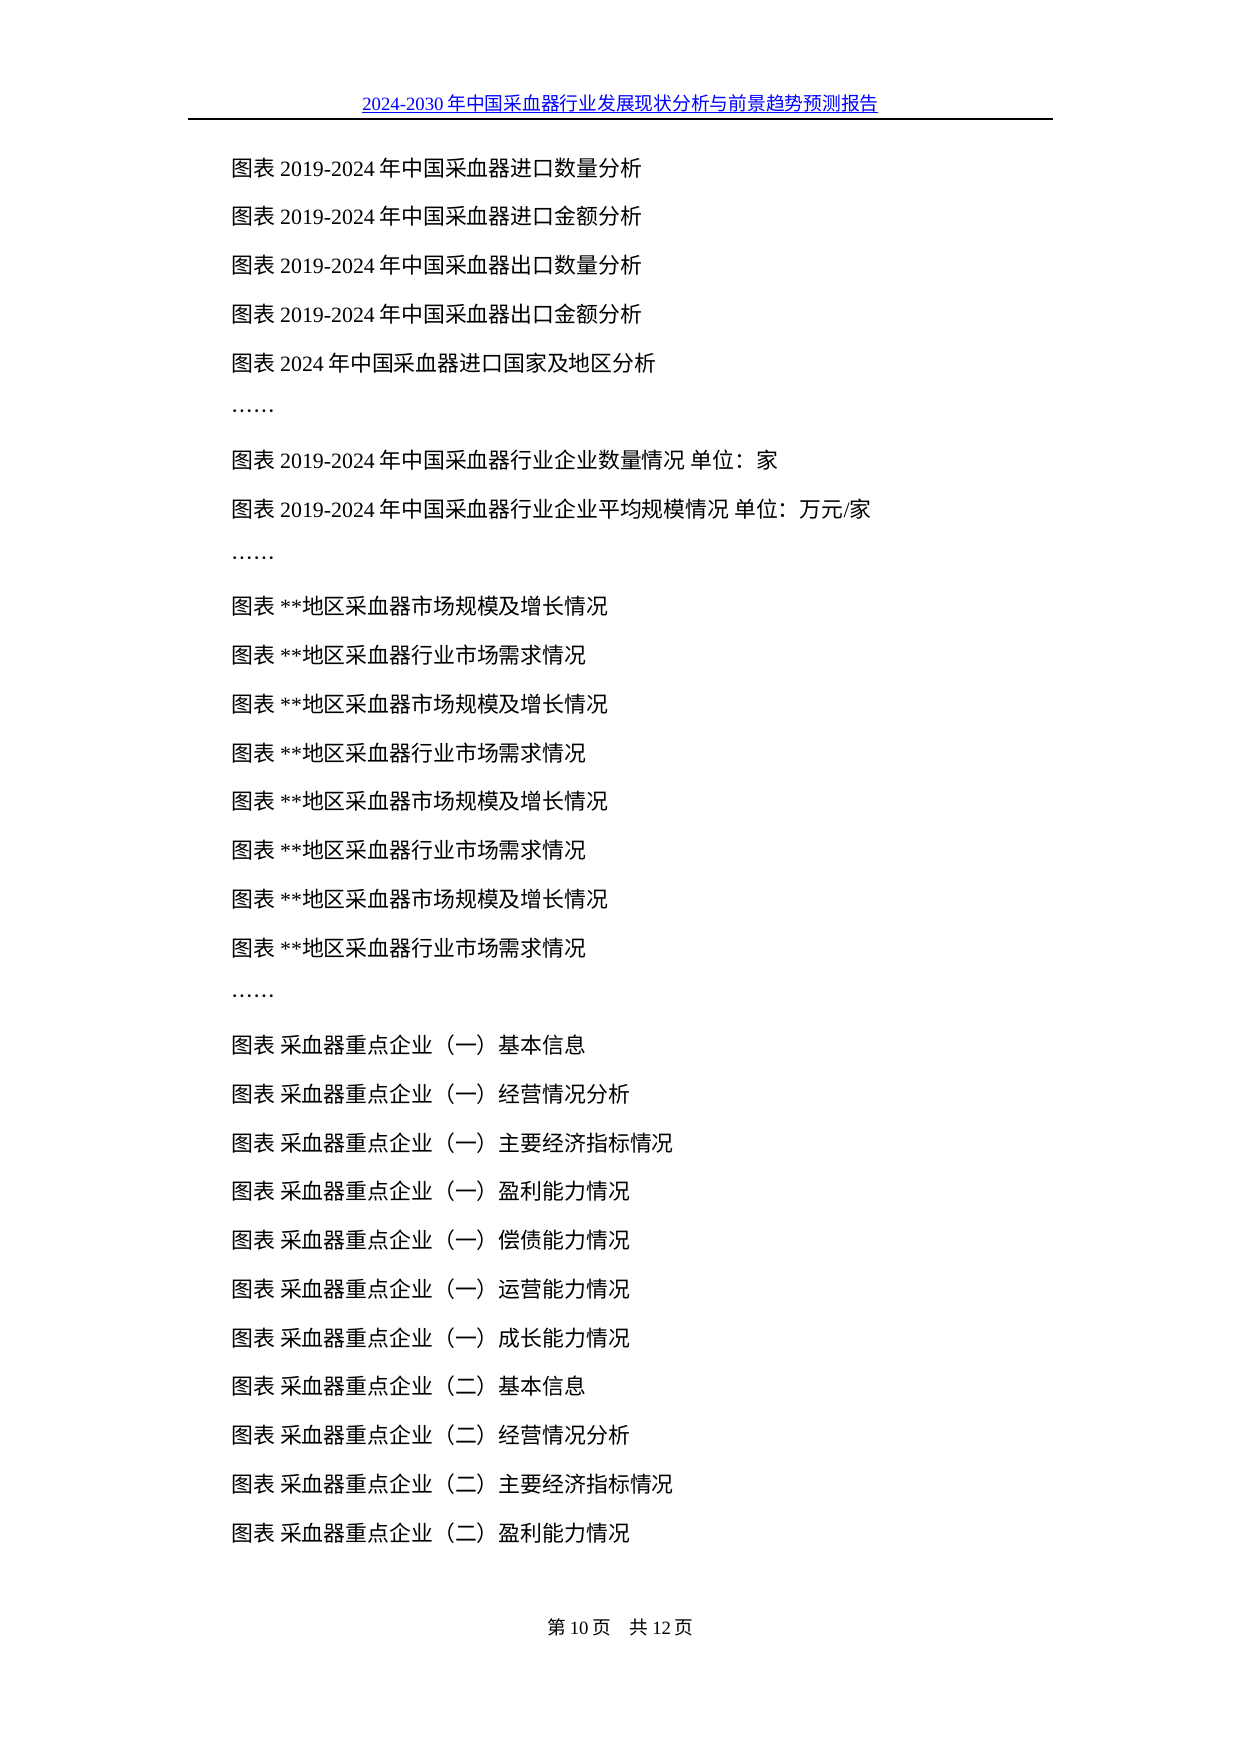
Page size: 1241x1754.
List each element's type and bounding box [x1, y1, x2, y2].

text [187, 150, 1053, 1548]
